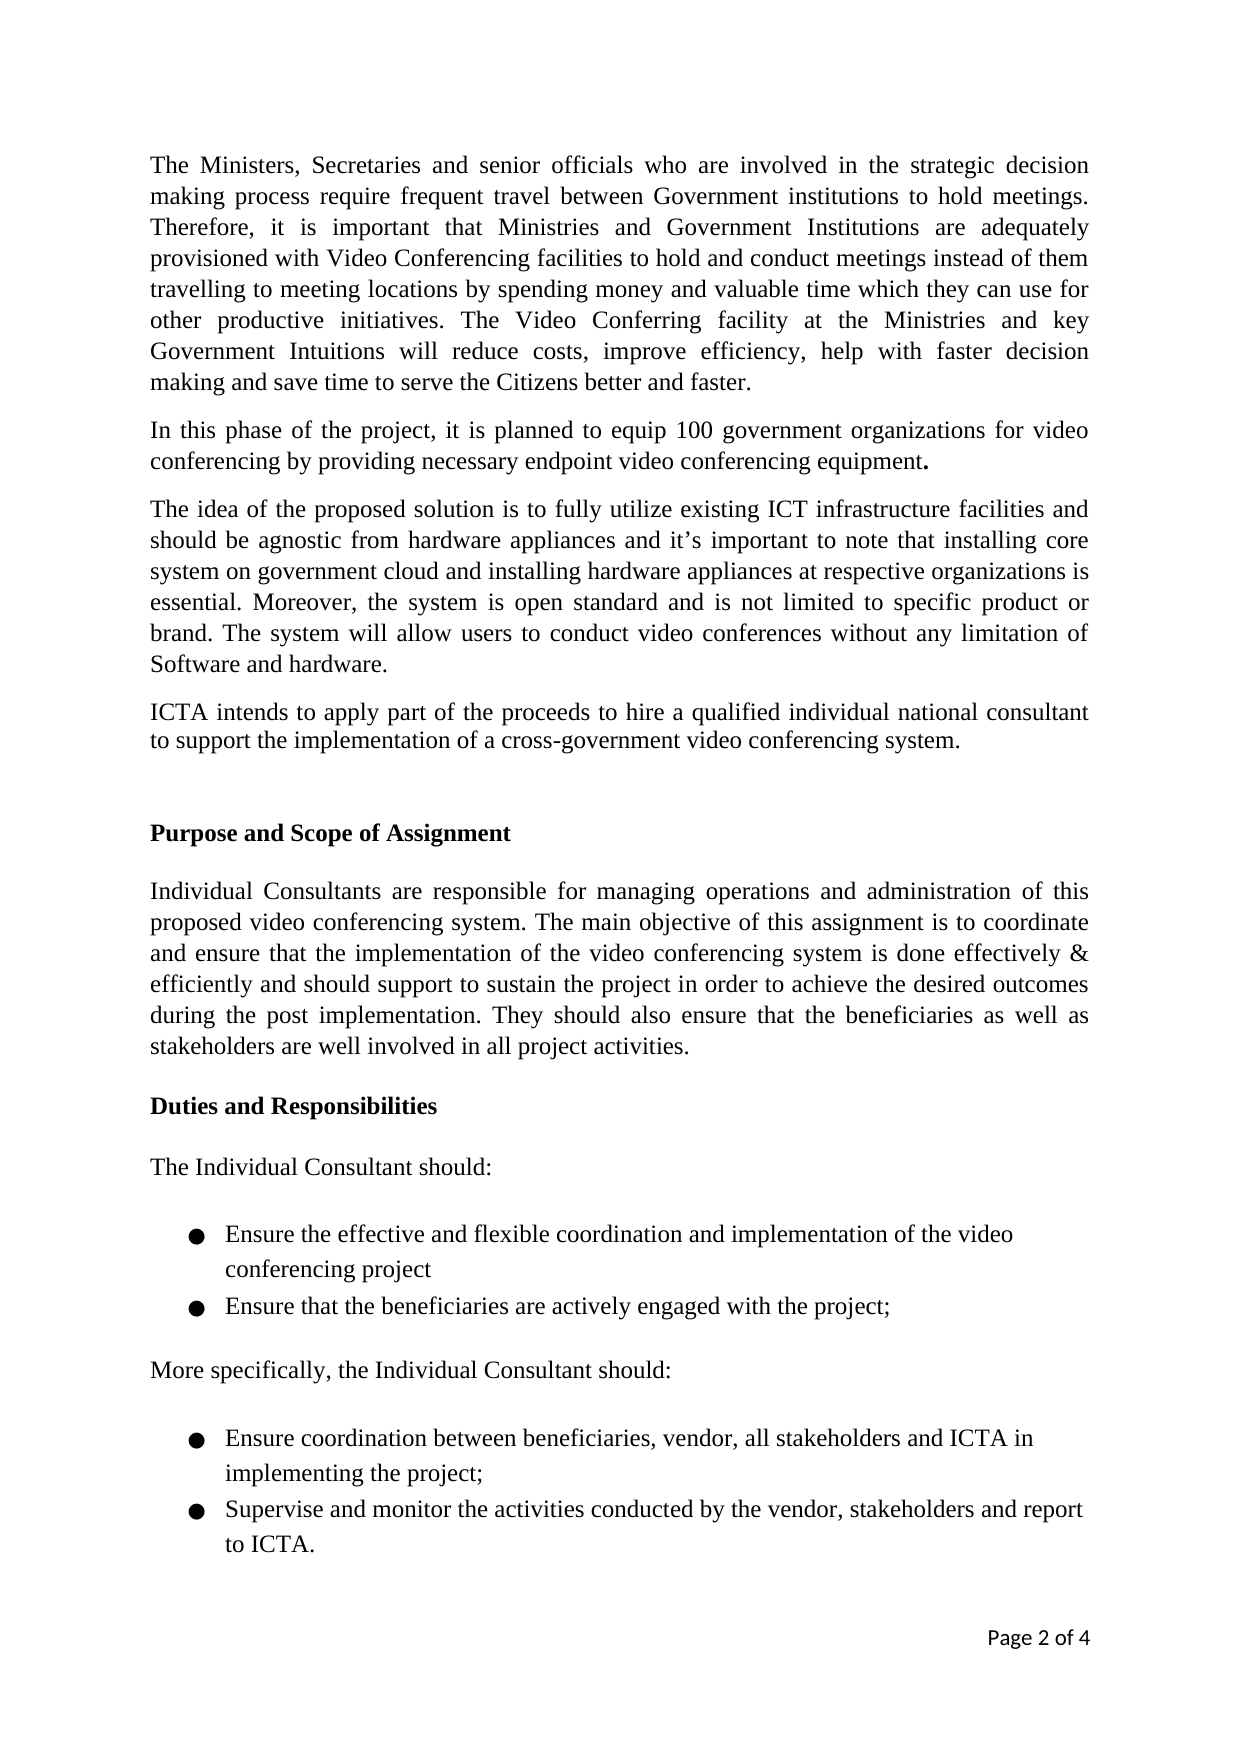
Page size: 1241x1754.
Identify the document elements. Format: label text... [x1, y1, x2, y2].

text Purpose and Scope of Assignment [150, 818, 1090, 847]
text In this phase of the project, it is planned to equip 100 government organizations for video conferencing by providing necessary endpoint video conferencing equipment. [150, 415, 1090, 475]
list Supervise and monitor the activities conducted by the vendor, stakeholders and report to ICTA. [187, 1487, 1090, 1558]
text Individual Consultants are responsible for managing operations and administration of this proposed video conferencing system. The main objective of this assignment is to coordinate and ensure that the implementation of the video conferencing system is done effectively & efficiently and should support to sustain the project in order to achieve the desired outcomes during the post implementation. They should also ensure that the beneficiaries as well as stakeholders are well involved in all project activities. [150, 876, 1090, 1060]
list Ensure that the beneficiaries are actively engaged with the project; [187, 1283, 1090, 1326]
text ICTA intends to apply part of the proceeds to hire a qualified individual national consultant to support the implementation of a cross-government video conferencing system. [150, 697, 1090, 754]
text More specifically, the Individual Consultant should: [150, 1355, 1090, 1384]
list Ensure the effective and flexible coordination and implementation of the video conferencing project [187, 1212, 1090, 1283]
text Duties and Responsibilities [150, 1091, 1090, 1120]
text The Ministers, Secretaries and senior officials who are involved in the strategic decision making process require frequent travel between Government institutions to hold meetings. Therefore, it is important that Ministries and Government Institutions are adequately provisioned with Video Conferencing facilities to hold and conduct meetings instead of them travelling to meeting locations by spending money and valuable time which they can use for other productive initiatives. The Video Conferring facility at the Ministries and key Government Intuitions will reduce costs, improve efficiency, help with faster decision making and save time to serve the Citizens better and faster. [150, 150, 1090, 396]
text The Individual Consultant should: [150, 1152, 1090, 1180]
list Ensure coordination between beneficiaries, vendor, all stakeholders and ICTA in implementing the project; [187, 1415, 1090, 1487]
text The idea of the proposed solution is to fully utilize existing ICT infrastructure facilities and should be agnostic from hardware appliances and it’s important to note that installing core system on government cloud and installing hardware appliances at respective organizations is essential. Moreover, the system is open standard and is not limited to specific product or brand. The system will allow users to conduct video conferences without any limitation of Software and hardware. [150, 494, 1090, 678]
